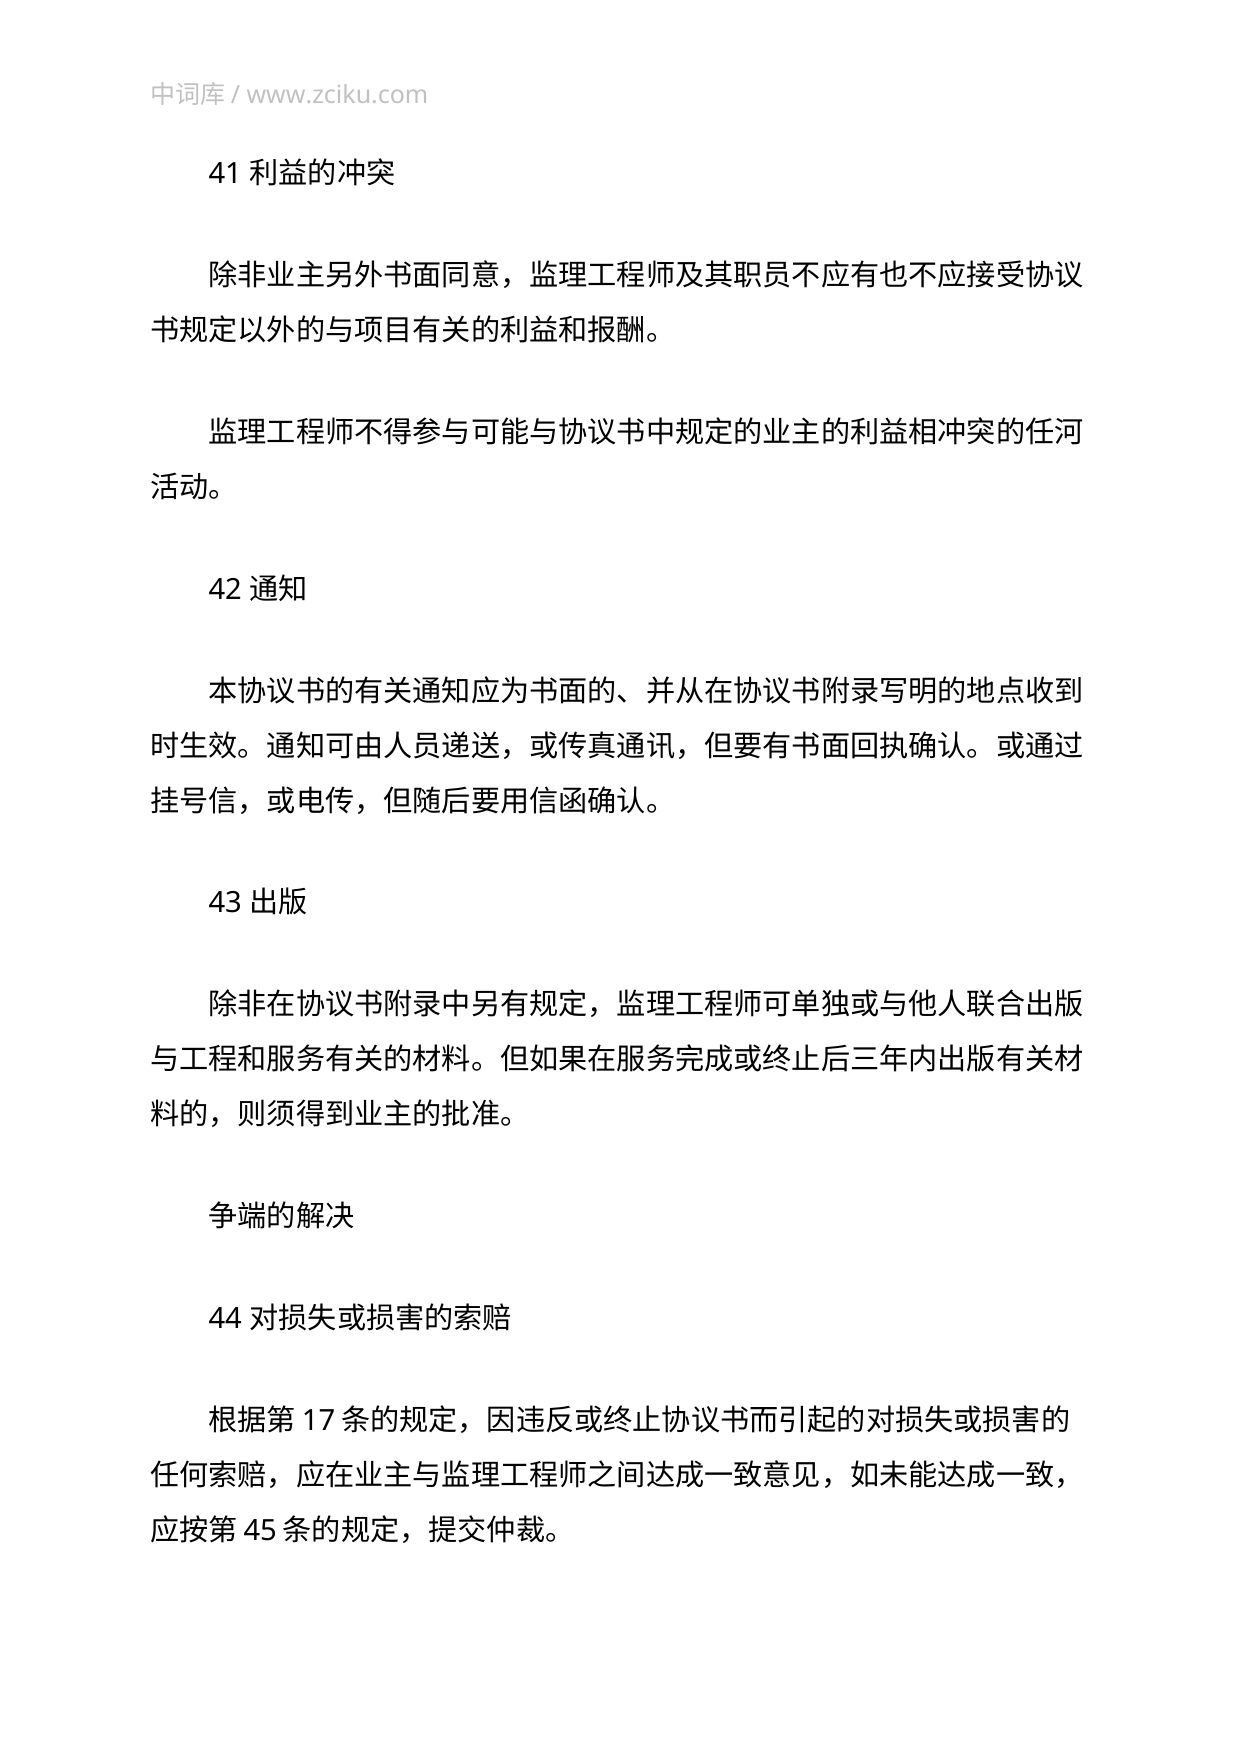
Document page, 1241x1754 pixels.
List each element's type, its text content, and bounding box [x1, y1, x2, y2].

text 除非业主另外书面同意，监理工程师及其职员不应有也不应接受协议书规定以外的与项目有关的利益和报酬。 [150, 252, 1090, 349]
text 争端的解决 [150, 1192, 1090, 1235]
text 监理工程师不得参与可能与协议书中规定的业主的利益相冲突的任河活动。 [150, 409, 1090, 506]
text 42 通知 [150, 565, 1090, 608]
text 本协议书的有关通知应为书面的、并从在协议书附录写明的地点收到时生效。通知可由人员递送，或传真通讯，但要有书面回执确认。或通过挂号信，或电传，但随后要用信函确认。 [150, 667, 1090, 819]
text 根据第17条的规定，因违反或终止协议书而引起的对损失或损害的任何索赔，应在业主与监理工程师之间达成一致意见，如未能达成一致，应按第45条的规定，提交仲裁。 [150, 1396, 1090, 1548]
text 44 对损失或损害的索赔 [150, 1294, 1090, 1337]
text 除非在协议书附录中另有规定，监理工程师可单独或与他人联合出版与工程和服务有关的材料。但如果在服务完成或终止后三年内出版有关材料的，则须得到业主的批准。 [150, 981, 1090, 1133]
text 41 利益的冲突 [150, 150, 1090, 192]
text 43 出版 [150, 879, 1090, 921]
